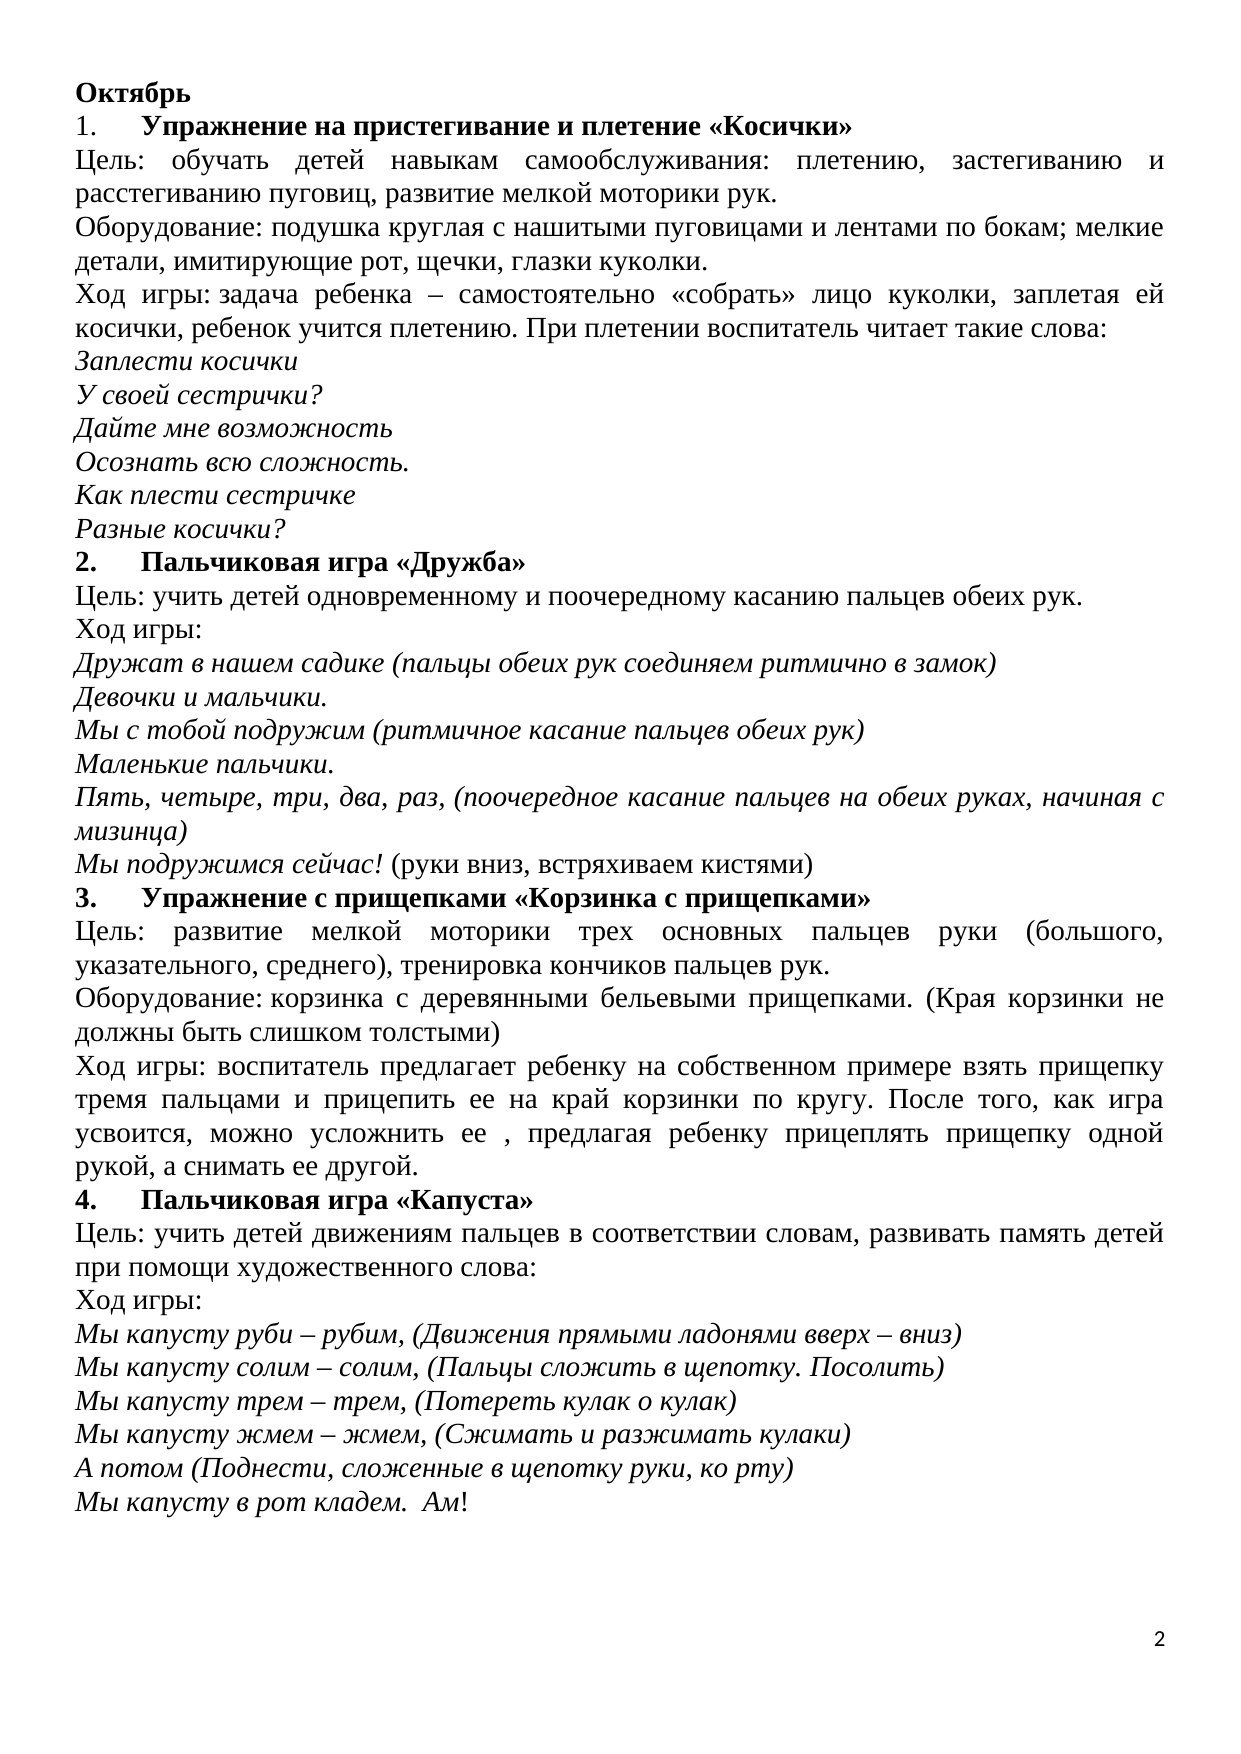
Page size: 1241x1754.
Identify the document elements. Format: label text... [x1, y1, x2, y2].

text Девочки и мальчики. [75, 679, 1165, 712]
text Цель: развитие мелкой моторики трех основных пальцев руки (большого, указательного, среднего), тренировка кончиков пальцев рук. [75, 913, 1165, 981]
text Оборудование: подушка круглая с нашитыми пуговицами и лентами по бокам; мелкие детали, имитирующие рот, щечки, глазки куколки. [75, 209, 1165, 276]
text Цель: учить детей движениям пальцев в соответствии словам, развивать память детей при помощи художественного слова: [75, 1215, 1165, 1282]
text Мы капусту трем – трем, (Потереть кулак о кулак) [75, 1383, 1165, 1417]
text Октябрь [75, 75, 1165, 108]
text Мы с тобой подружим (ритмичное касание пальцев обеих рук) [75, 712, 1165, 746]
text Мы капусту в рот кладем. Ам! [75, 1484, 1165, 1517]
text Осознать всю сложность. [75, 444, 1165, 477]
text 4. Пальчиковая игра «Капуста» [75, 1182, 1165, 1215]
text Дружат в нашем садике (пальцы обеих рук соединяем ритмично в замок) [75, 645, 1165, 679]
text Ход игры: задача ребенка – самостоятельно «собрать» лицо куколки, заплетая ей косички, ребенок учится плетению. При плетении воспитатель читает такие слова: [75, 276, 1165, 343]
text Пять, четыре, три, два, раз, (поочередное касание пальцев на обеих руках, начиная с мизинца) [75, 779, 1165, 846]
text Цель: учить детей одновременному и поочередному касанию пальцев обеих рук. [75, 578, 1165, 612]
text 2. Пальчиковая игра «Дружба» [75, 544, 1165, 578]
text Мы капусту солим – солим, (Пальцы сложить в щепотку. Посолить) [75, 1349, 1165, 1383]
text Заплести косички [75, 343, 1165, 377]
text Мы подружимся сейчас! (руки вниз, встряхиваем кистями) [75, 846, 1165, 880]
text 1. Упражнение на пристегивание и плетение «Косички» [75, 108, 1165, 142]
text У своей сестрички? [75, 377, 1165, 410]
text Оборудование: корзинка с деревянными бельевыми прищепками. (Края корзинки не должны быть слишком толстыми) [75, 981, 1165, 1048]
text А потом (Поднести, сложенные в щепотку руки, ко рту) [75, 1450, 1165, 1484]
text Маленькие пальчики. [75, 746, 1165, 779]
text Как плести сестричке [75, 477, 1165, 511]
text Дайте мне возможность [75, 410, 1165, 444]
text Ход игры: [75, 1282, 1165, 1316]
text 3. Упражнение с прищепками «Корзинка с прищепками» [75, 880, 1165, 913]
text Ход игры: [75, 612, 1165, 645]
text Цель: обучать детей навыкам самообслуживания: плетению, застегиванию и расстегиванию пуговиц, развитие мелкой моторики рук. [75, 142, 1165, 209]
text Разные косички? [75, 511, 1165, 544]
text Ход игры: воспитатель предлагает ребенку на собственном примере взять прищепку тремя пальцами и прицепить ее на край корзинки по кругу. После того, как игра усвоится, можно усложнить ее , предлагая ребенку прицеплять прищепку одной рукой, а снимать ее другой. [75, 1048, 1165, 1182]
text Мы капусту жмем – жмем, (Сжимать и разжимать кулаки) [75, 1417, 1165, 1450]
text Мы капусту руби – рубим, (Движения прямыми ладонями вверх – вниз) [75, 1316, 1165, 1349]
